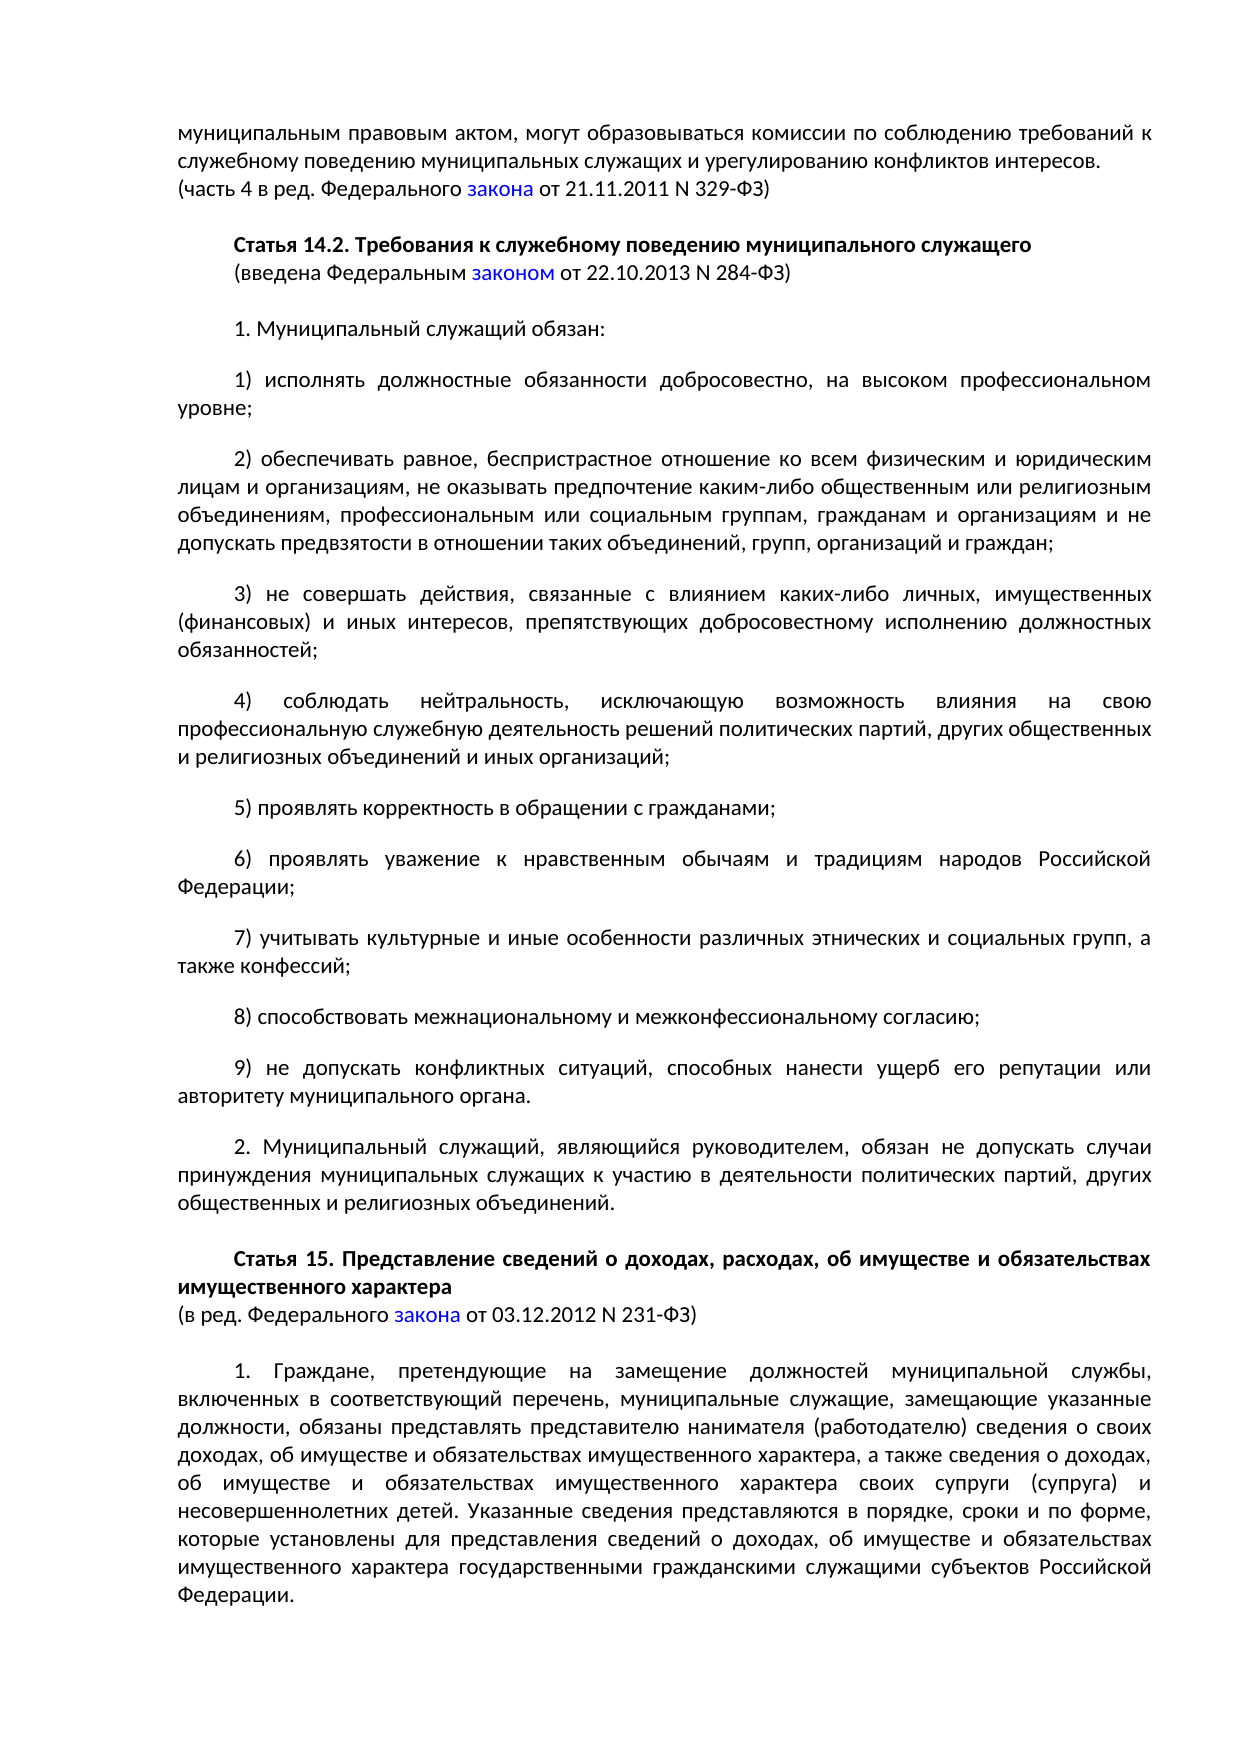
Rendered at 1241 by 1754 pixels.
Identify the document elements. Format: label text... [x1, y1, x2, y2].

text 1) исполнять должностные обязанности добросовестно, на высоком профессиональном уровне; [177, 365, 1152, 421]
text (часть 4 в ред. Федерального закона от 21.11.2011 N 329-ФЗ) [177, 174, 1152, 202]
text 8) способствовать межнациональному и межконфессиональному согласию; [177, 1002, 1152, 1030]
text 9) не допускать конфликтных ситуаций, способных нанести ущерб его репутации или авторитету муниципального органа. [177, 1053, 1152, 1109]
text 4) соблюдать нейтральность, исключающую возможность влияния на свою профессиональную служебную деятельность решений политических партий, других общественных и религиозных объединений и иных организаций; [177, 686, 1152, 770]
text 2. Муниципальный служащий, являющийся руководителем, обязан не допускать случаи принуждения муниципальных служащих к участию в деятельности политических партий, других общественных и религиозных объединений. [177, 1132, 1152, 1216]
text 2) обеспечивать равное, беспристрастное отношение ко всем физическим и юридическим лицам и организациям, не оказывать предпочтение каким-либо общественным или религиозным объединениям, профессиональным или социальным группам, гражданам и организациям и не допускать предвзятости в отношении таких объединений, групп, организаций и граждан; [177, 444, 1152, 556]
text (введена Федеральным законом от 22.10.2013 N 284-ФЗ) [177, 258, 1152, 286]
text 5) проявлять корректность в обращении с гражданами; [177, 793, 1152, 821]
text 6) проявлять уважение к нравственным обычаям и традициям народов Российской Федерации; [177, 844, 1152, 900]
text 7) учитывать культурные и иные особенности различных этнических и социальных групп, а также конфессий; [177, 923, 1152, 979]
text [177, 118, 1152, 174]
text (в ред. Федерального закона от 03.12.2012 N 231-ФЗ) [177, 1300, 1152, 1328]
text 3) не совершать действия, связанные с влиянием каких-либо личных, имущественных (финансовых) и иных интересов, препятствующих добросовестному исполнению должностных обязанностей; [177, 579, 1152, 663]
title Статья 14.2. Требования к служебному поведению муниципального служащего [177, 230, 1152, 258]
text 1. Граждане, претендующие на замещение должностей муниципальной службы, включенных в соответствующий перечень, муниципальные служащие, замещающие указанные должности, обязаны представлять представителю нанимателя (работодателю) сведения о своих доходах, об имуществе и обязательствах имущественного характера, а также сведения о доходах, об имуществе и обязательствах имущественного характера своих супруги (супруга) и несовершеннолетних детей. Указанные сведения представляются в порядке, сроки и по форме, которые установлены для представления сведений о доходах, об имуществе и обязательствах имущественного характера государственными гражданскими служащими субъектов Российской Федерации. [177, 1356, 1152, 1608]
title Статья 15. Представление сведений о доходах, расходах, об имуществе и обязательствах имущественного характера [177, 1244, 1152, 1300]
text 1. Муниципальный служащий обязан: [177, 314, 1152, 342]
